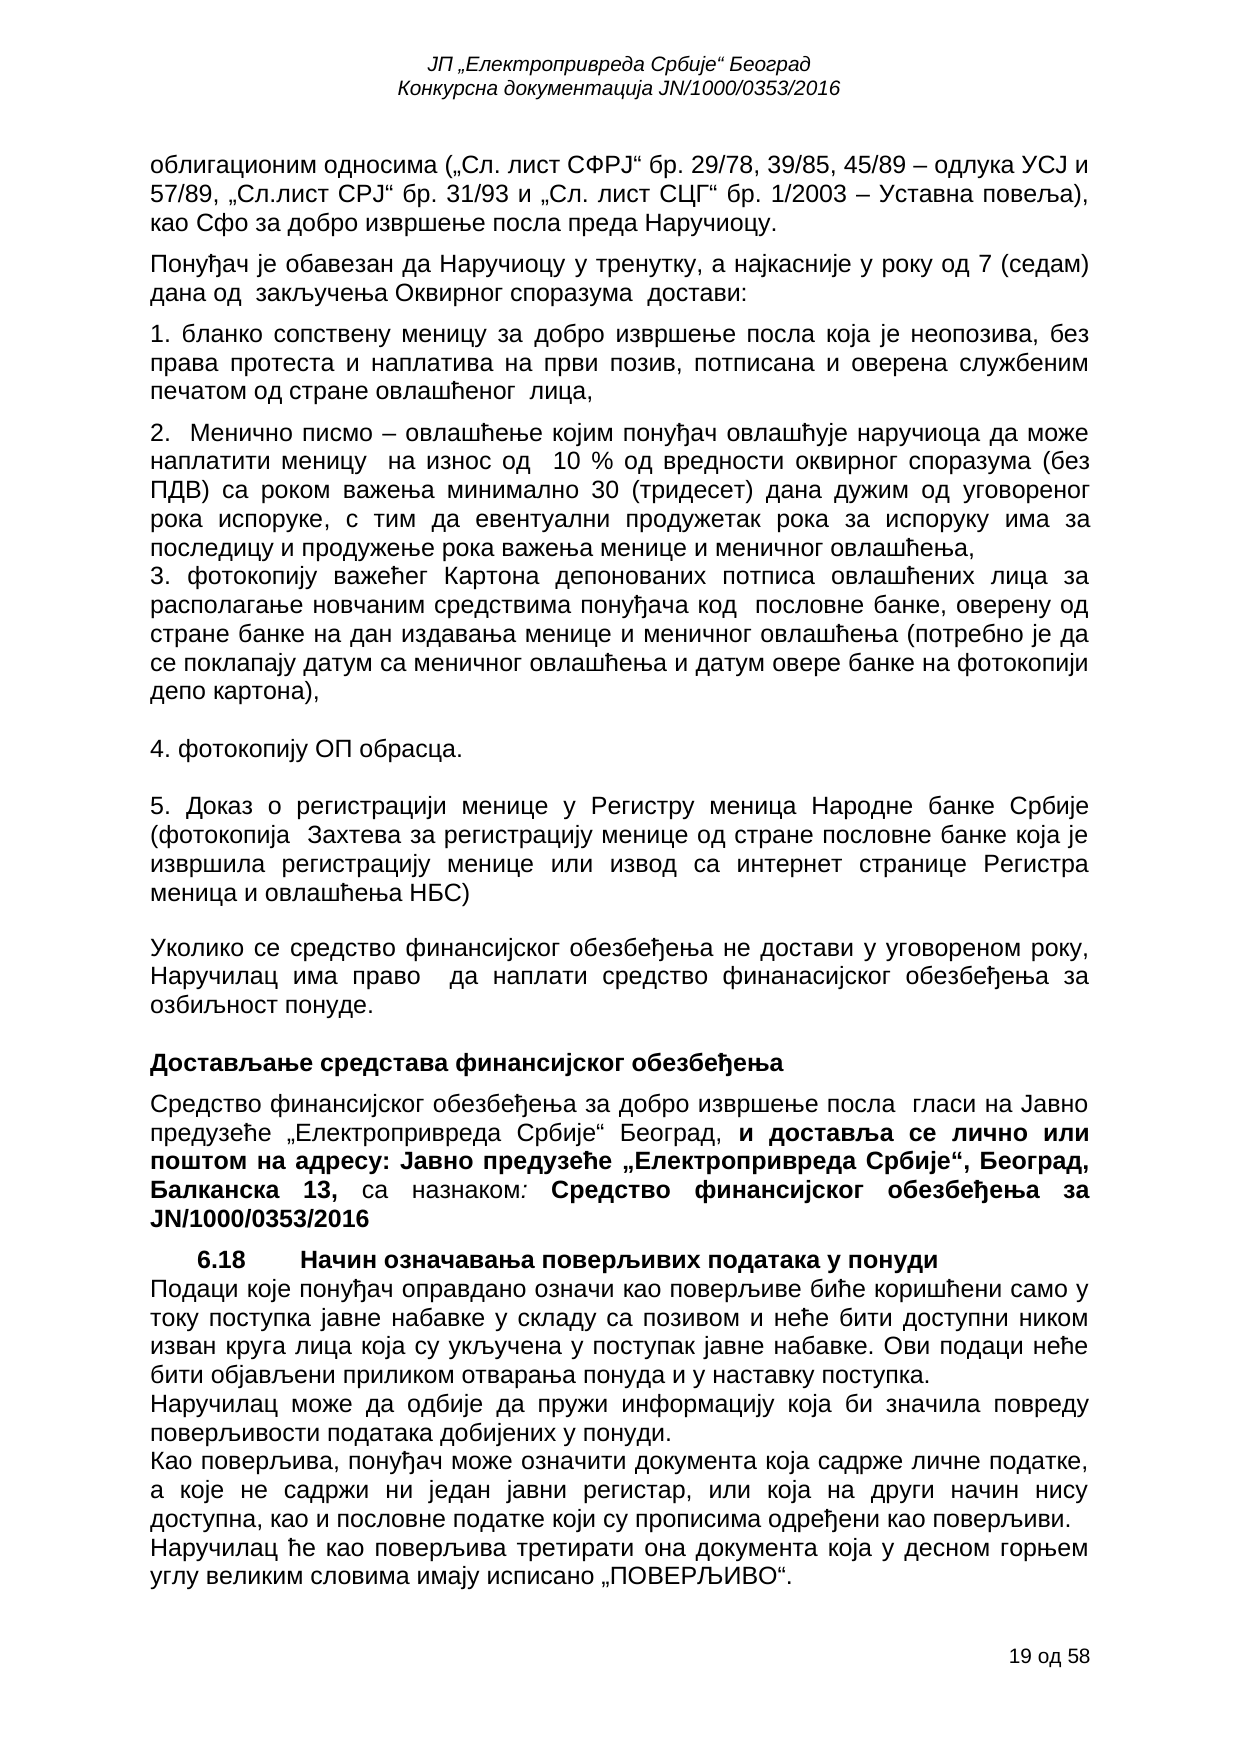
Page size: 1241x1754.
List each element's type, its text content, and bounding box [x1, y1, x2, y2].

list Начин означавања поверљивих података у понуди [197, 1245, 1090, 1274]
text Подаци које понуђач оправдано означи као поверљиве биће коришћени само у току поступка јавне набавке у складу са позивом и неће бити доступни ником изван круга лица која су укључена у поступак јавне набавке. Ови подаци неће бити објављени приликом отварања понуда и у наставку поступка. [150, 1274, 1090, 1389]
text 5. Доказ о регистрацији менице у Регистру меница Народне банке Србије (фотокопија Захтева за регистрацију менице од стране пословне банке која је извршила регистрацију менице или извод са интернет странице Регистра меница и овлашћења НБС) [150, 791, 1090, 906]
text Средство финансијског обезбеђења за добро извршење посла гласи на Јавно предузеће „Електропривреда Србије“ Београд, и доставља се лично или поштом на адресу: Јавно предузеће „Електропривреда Србије“, Београд, Балканска 13, са назнаком: Средство финансијског обезбеђења за JN/1000/0353/2016 [150, 1089, 1090, 1233]
text Понуђач је обавезан да Наручиоцу у тренутку, а најкасније у року од 7 (седам) дана од закључења Оквирног споразума достави: [150, 249, 1090, 306]
text Наручилац ће као поверљива третирати она документа која у десном горњем углу великим словима имају исписано „ПОВЕРЉИВО“. [150, 1533, 1090, 1590]
text 1. бланко сопствену меницу за добро извршење посла која је неопозива, без права протеста и наплатива на први позив, потписана и оверена службеним печатом од стране овлашћеног лица, [150, 319, 1090, 405]
text 4. фотокопију ОП обрасца. [150, 734, 1090, 762]
text Наручилац може да одбије да пружи информацију која би значила повреду поверљивости података добијених у понуди. [150, 1389, 1090, 1446]
text Достављање средстава финансијског обезбеђења [150, 1048, 1090, 1076]
text 3. фотокопију важећег Картона депонованих потписа овлашћених лица за располагање новчаним средствима понуђача код пословне банке, оверену од стране банке на дан издавања менице и меничног овлашћења (потребно је да се поклапају датум са меничног овлашћења и датум овере банке на фотокопији депо картона), [150, 561, 1090, 705]
text 2. Менично писмо – овлашћење којим понуђач овлашћује наручиоца да може наплатити меницу на износ од 10 % од вредности оквирног споразума (без ПДВ) са роком важења минимално 30 (тридесет) дана дужим од уговореног рока испоруке, с тим да евентуални продужетак рока за испоруку има за последицу и продужење рока важења менице и меничног овлашћења, [150, 417, 1090, 561]
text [150, 150, 1090, 236]
text Као поверљива, понуђач може означити документа која садрже личне податке, а које не садржи ни један јавни регистар, или која на други начин нису доступна, као и пословне податке који су прописима одређени као поверљиви. [150, 1446, 1090, 1533]
text Уколико се средство финансијског обезбеђења не достави у уговореном року, Наручилац има право да наплати средство финанасијског обезбеђења за озбиљност понуде. [150, 933, 1090, 1019]
